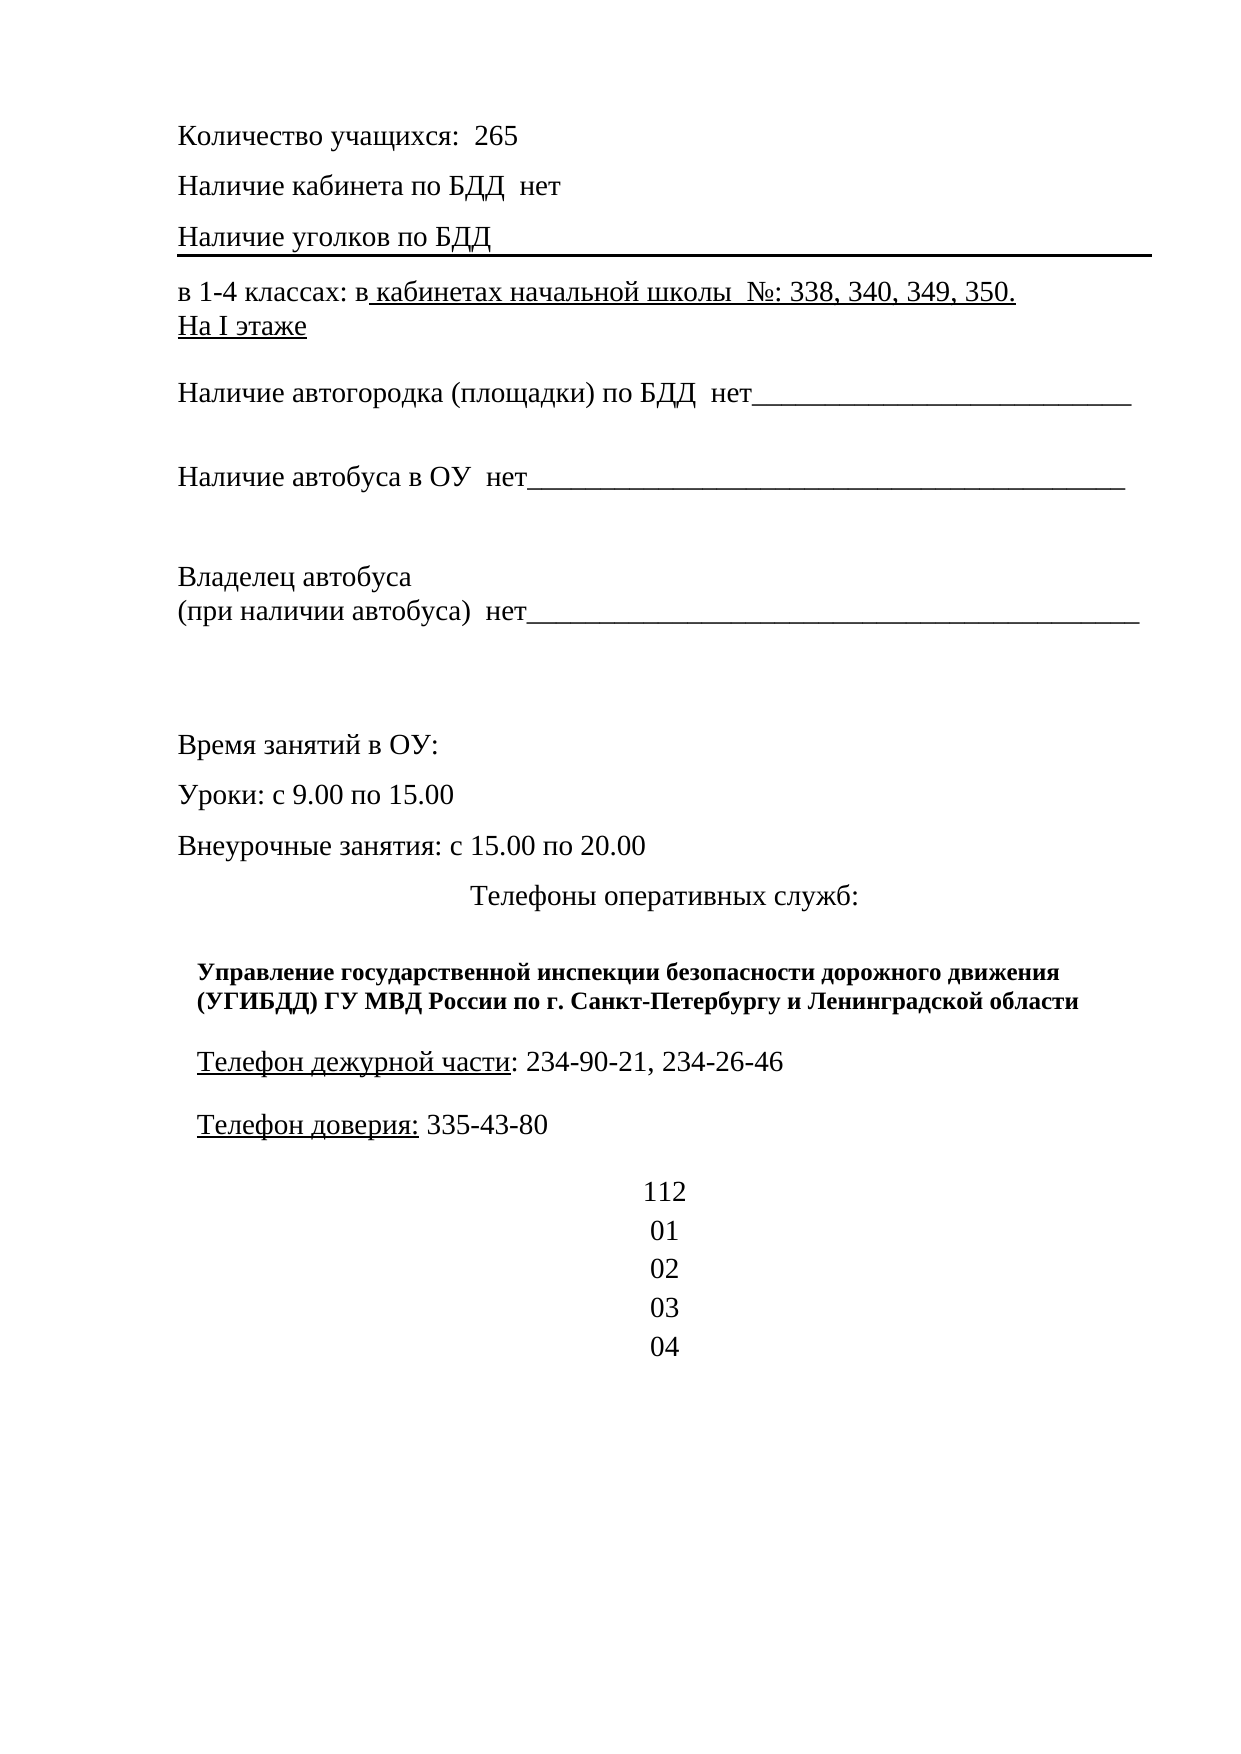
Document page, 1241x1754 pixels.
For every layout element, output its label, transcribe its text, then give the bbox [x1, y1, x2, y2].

text Наличие кабинета по БДД нет [177, 168, 1152, 202]
text Телефон доверия: 335-43-80 [197, 1107, 1152, 1140]
text (при наличии автобуса) нет__________________________________________ [177, 593, 1152, 626]
text Наличие автобуса в ОУ нет_________________________________________ [177, 459, 1152, 492]
text Наличие уголков по БДД [177, 219, 1152, 254]
text 02 [177, 1252, 1152, 1285]
text 01 [177, 1213, 1152, 1247]
text Количество учащихся: 265 [177, 118, 1152, 152]
text в 1-4 классах: в кабинетах начальной школы №: 338, 340, 349, 350. [177, 274, 1152, 308]
text 112 [177, 1174, 1152, 1208]
text Телефон дежурной части: 234-90-21, 234-26-46 [197, 1044, 1152, 1078]
text Уроки: с 9.00 по 15.00 [177, 777, 1152, 811]
text Наличие автогородка (площадки) по БДД нет__________________________ [177, 375, 1152, 408]
text 03 [177, 1290, 1152, 1324]
text Владелец автобуса [177, 559, 1152, 593]
text Внеурочные занятия: с 15.00 по 20.00 [177, 828, 1152, 861]
text 04 [177, 1329, 1152, 1362]
text Управление государственной инспекции безопасности дорожного движения (УГИБДД) ГУ МВД России по г. Санкт-Петербургу и Ленинградской области [197, 957, 1152, 1015]
text На I этаже [177, 308, 1152, 341]
text Время занятий в ОУ: [177, 727, 1152, 761]
text Телефоны оперативных служб: [177, 878, 1152, 912]
